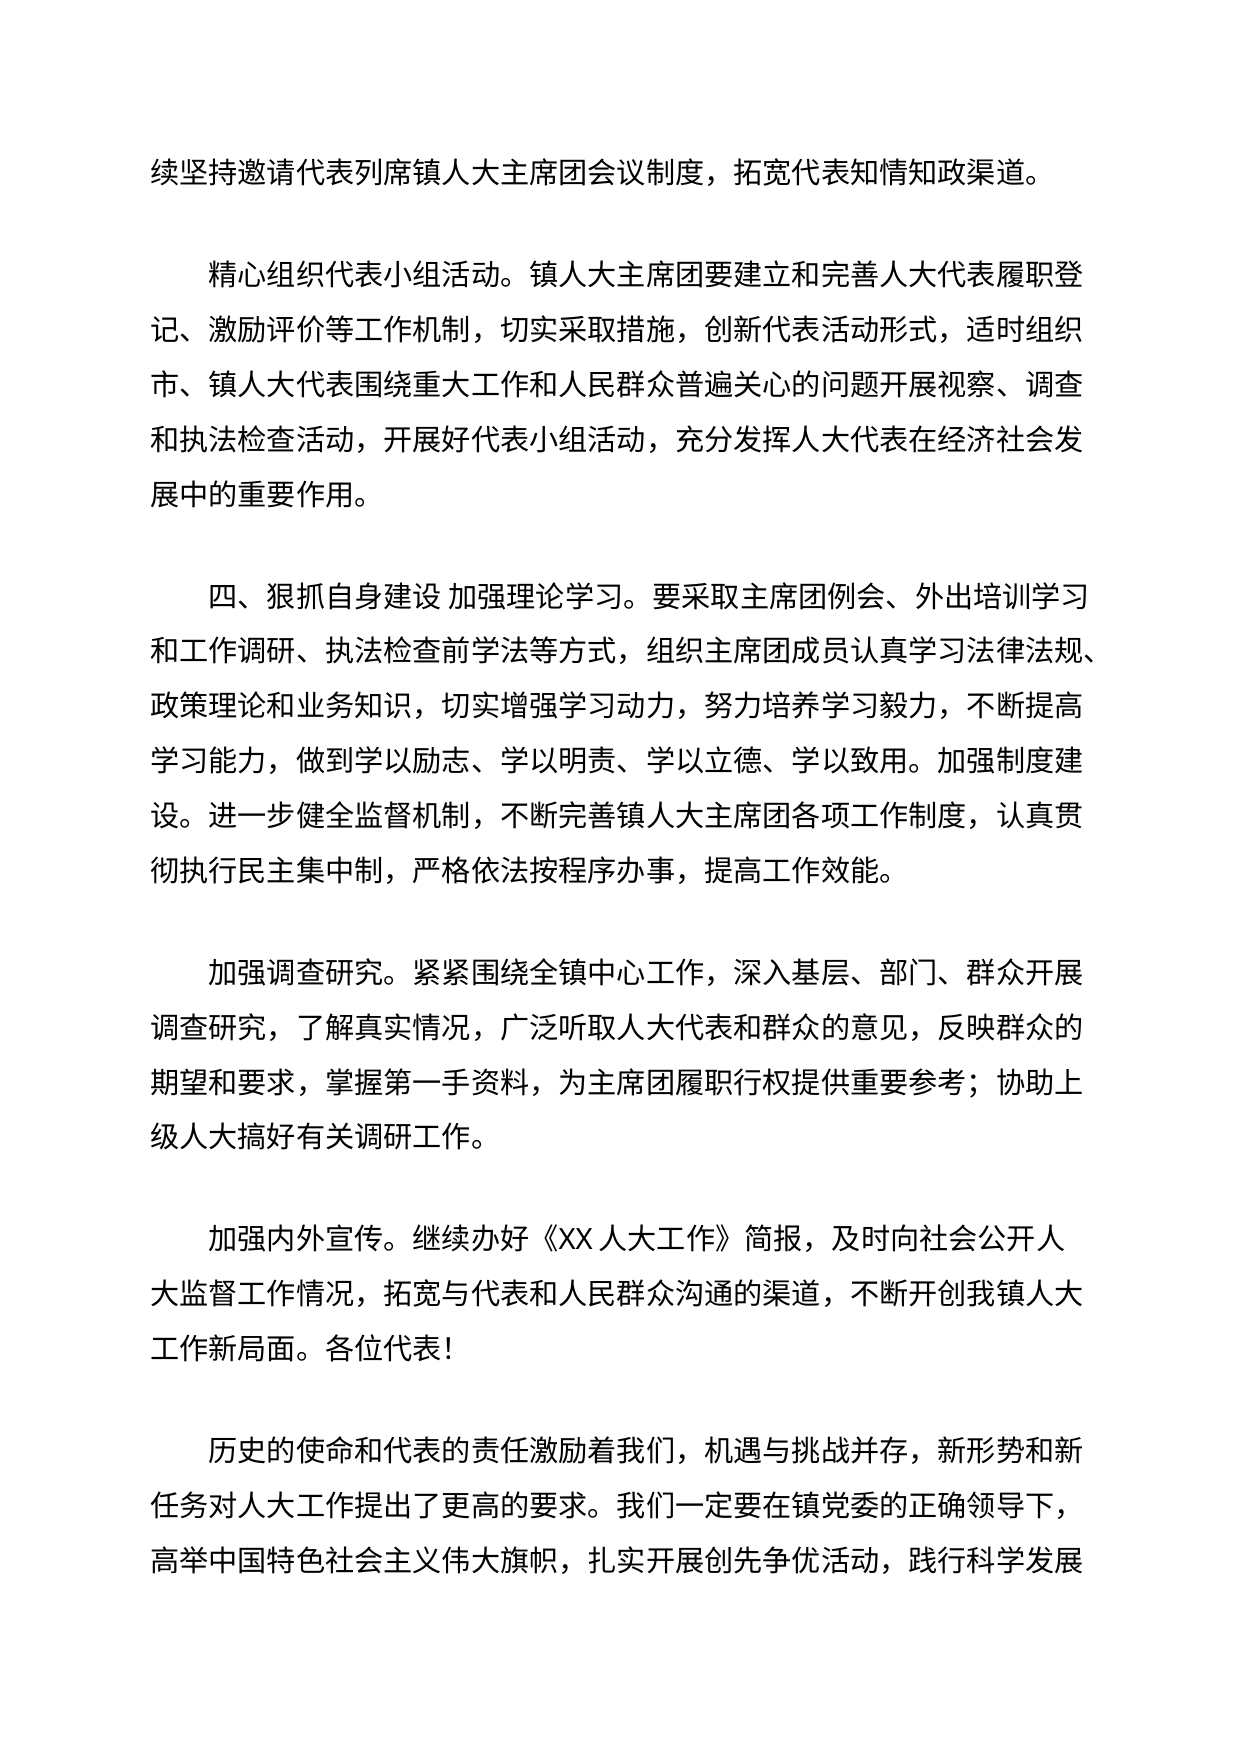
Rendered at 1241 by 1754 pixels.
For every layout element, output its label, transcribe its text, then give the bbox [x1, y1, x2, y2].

text 四、狠抓自身建设 加强理论学习。要采取主席团例会、外出培训学习和工作调研、执法检查前学法等方式，组织主席团成员认真学习法律法规、政策理论和业务知识，切实增强学习动力，努力培养学习毅力，不断提高学习能力，做到学以励志、学以明责、学以立德、学以致用。加强制度建设。进一步健全监督机制，不断完善镇人大主席团各项工作制度，认真贯彻执行民主集中制，严格依法按程序办事，提高工作效能。 [150, 573, 1090, 890]
text 加强内外宣传。继续办好《XX人大工作》简报，及时向社会公开人大监督工作情况，拓宽与代表和人民群众沟通的渠道，不断开创我镇人大工作新局面。各位代表！ [150, 1216, 1090, 1368]
text 精心组织代表小组活动。镇人大主席团要建立和完善人大代表履职登记、激励评价等工作机制，切实采取措施，创新代表活动形式，适时组织市、镇人大代表围绕重大工作和人民群众普遍关心的问题开展视察、调查和执法检查活动，开展好代表小组活动，充分发挥人大代表在经济社会发展中的重要作用。 [150, 252, 1090, 514]
text 加强调查研究。紧紧围绕全镇中心工作，深入基层、部门、群众开展调查研究，了解真实情况，广泛听取人大代表和群众的意见，反映群众的期望和要求，掌握第一手资料，为主席团履职行权提供重要参考；协助上级人大搞好有关调研工作。 [150, 949, 1090, 1156]
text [150, 1427, 1090, 1579]
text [150, 150, 1090, 192]
